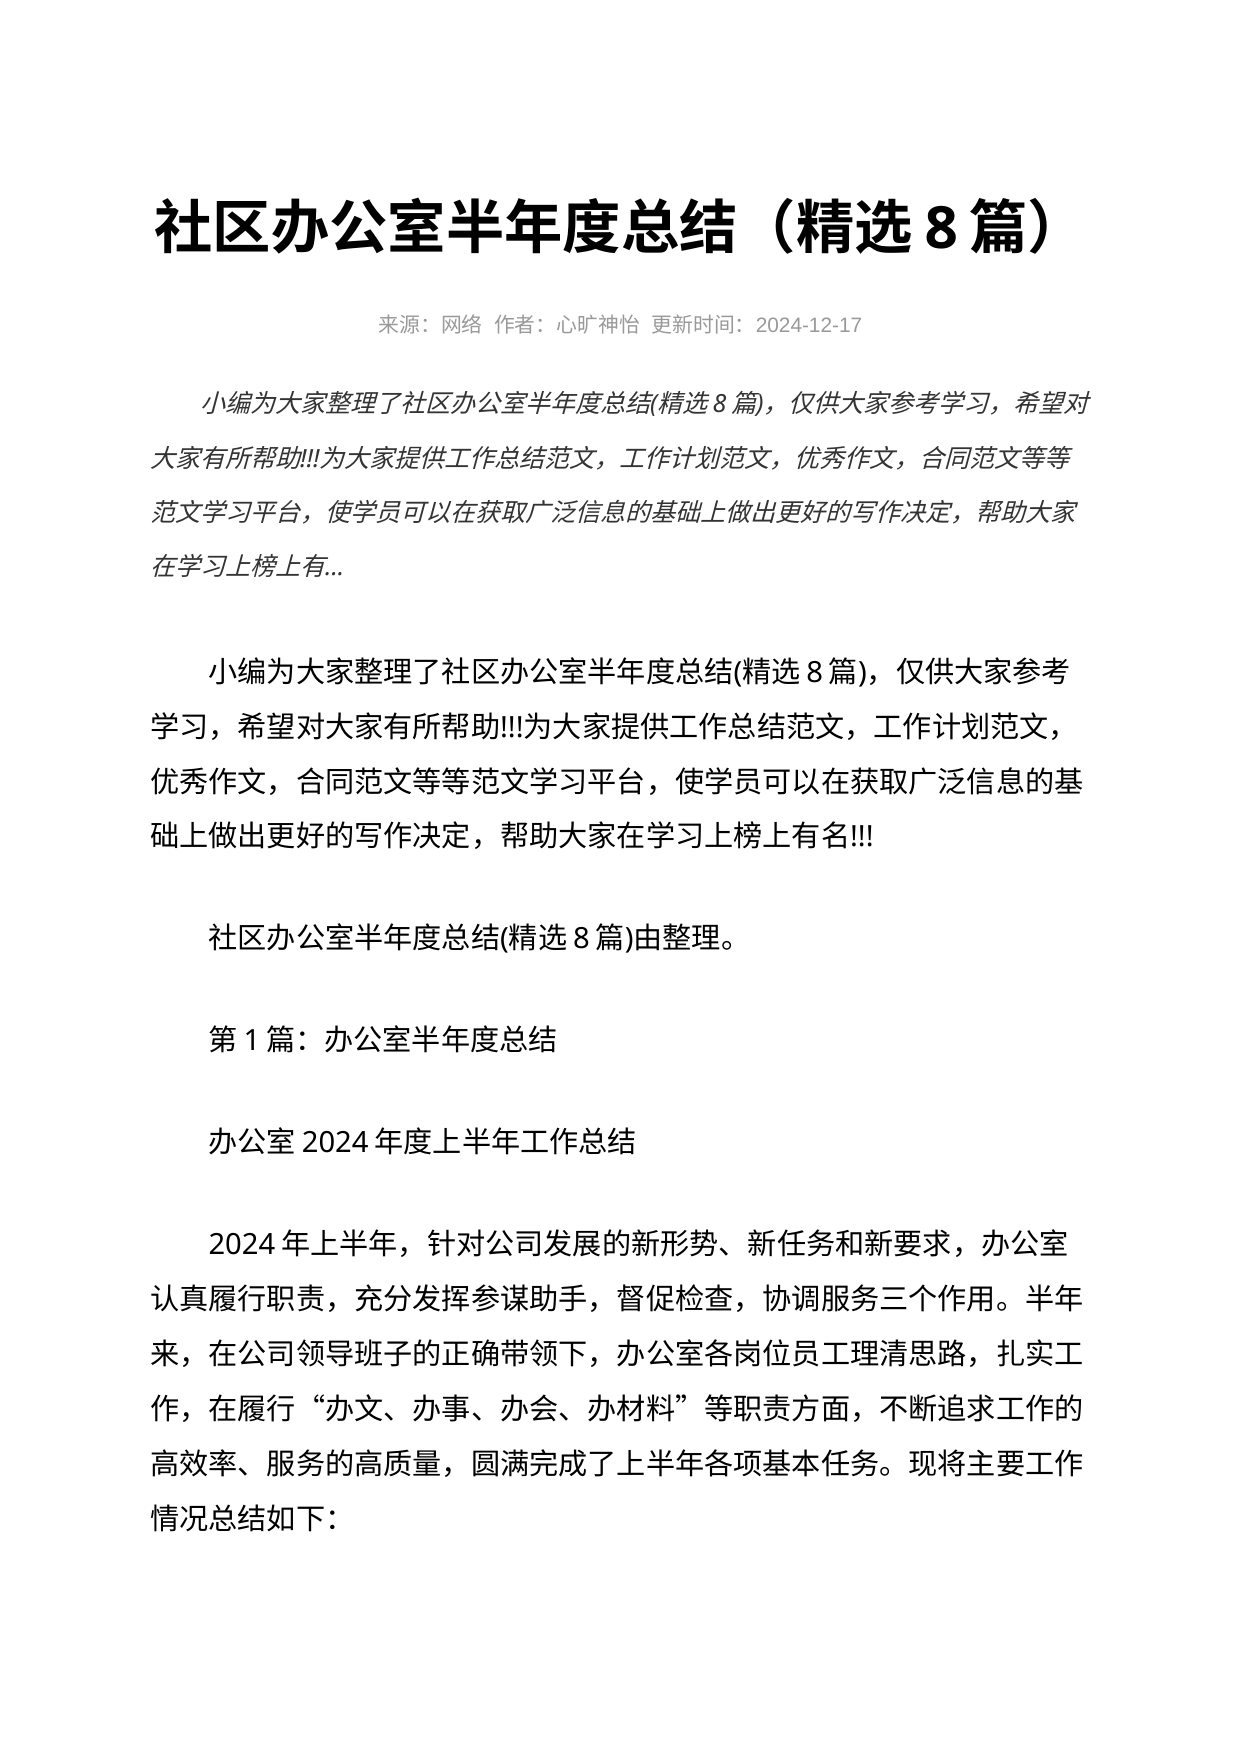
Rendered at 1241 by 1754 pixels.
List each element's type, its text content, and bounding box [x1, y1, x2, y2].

text 小编为大家整理了社区办公室半年度总结(精选8篇)，仅供大家参考学习，希望对大家有所帮助!!!为大家提供工作总结范文，工作计划范文，优秀作文，合同范文等等范文学习平台，使学员可以在获取广泛信息的基础上做出更好的写作决定，帮助大家在学习上榜上有... [150, 384, 1090, 583]
text 第1篇：办公室半年度总结 [150, 1017, 1090, 1059]
text 来源：网络 作者：心旷神怡 更新时间：2024-12-17 [150, 313, 1090, 337]
text 2024年上半年，针对公司发展的新形势、新任务和新要求，办公室认真履行职责，充分发挥参谋助手，督促检查，协调服务三个作用。半年来，在公司领导班子的正确带领下，办公室各岗位员工理清思路，扎实工作，在履行“办文、办事、办会、办材料”等职责方面，不断追求工作的高效率、服务的高质量，圆满完成了上半年各项基本任务。现将主要工作情况总结如下： [150, 1221, 1090, 1538]
text 小编为大家整理了社区办公室半年度总结(精选8篇)，仅供大家参考学习，希望对大家有所帮助!!!为大家提供工作总结范文，工作计划范文，优秀作文，合同范文等等范文学习平台，使学员可以在获取广泛信息的基础上做出更好的写作决定，帮助大家在学习上榜上有名!!! [150, 648, 1090, 855]
text 办公室2024年度上半年工作总结 [150, 1119, 1090, 1161]
text 社区办公室半年度总结(精选8篇)由整理。 [150, 915, 1090, 957]
subtitle 社区办公室半年度总结（精选8篇） [150, 181, 1090, 266]
